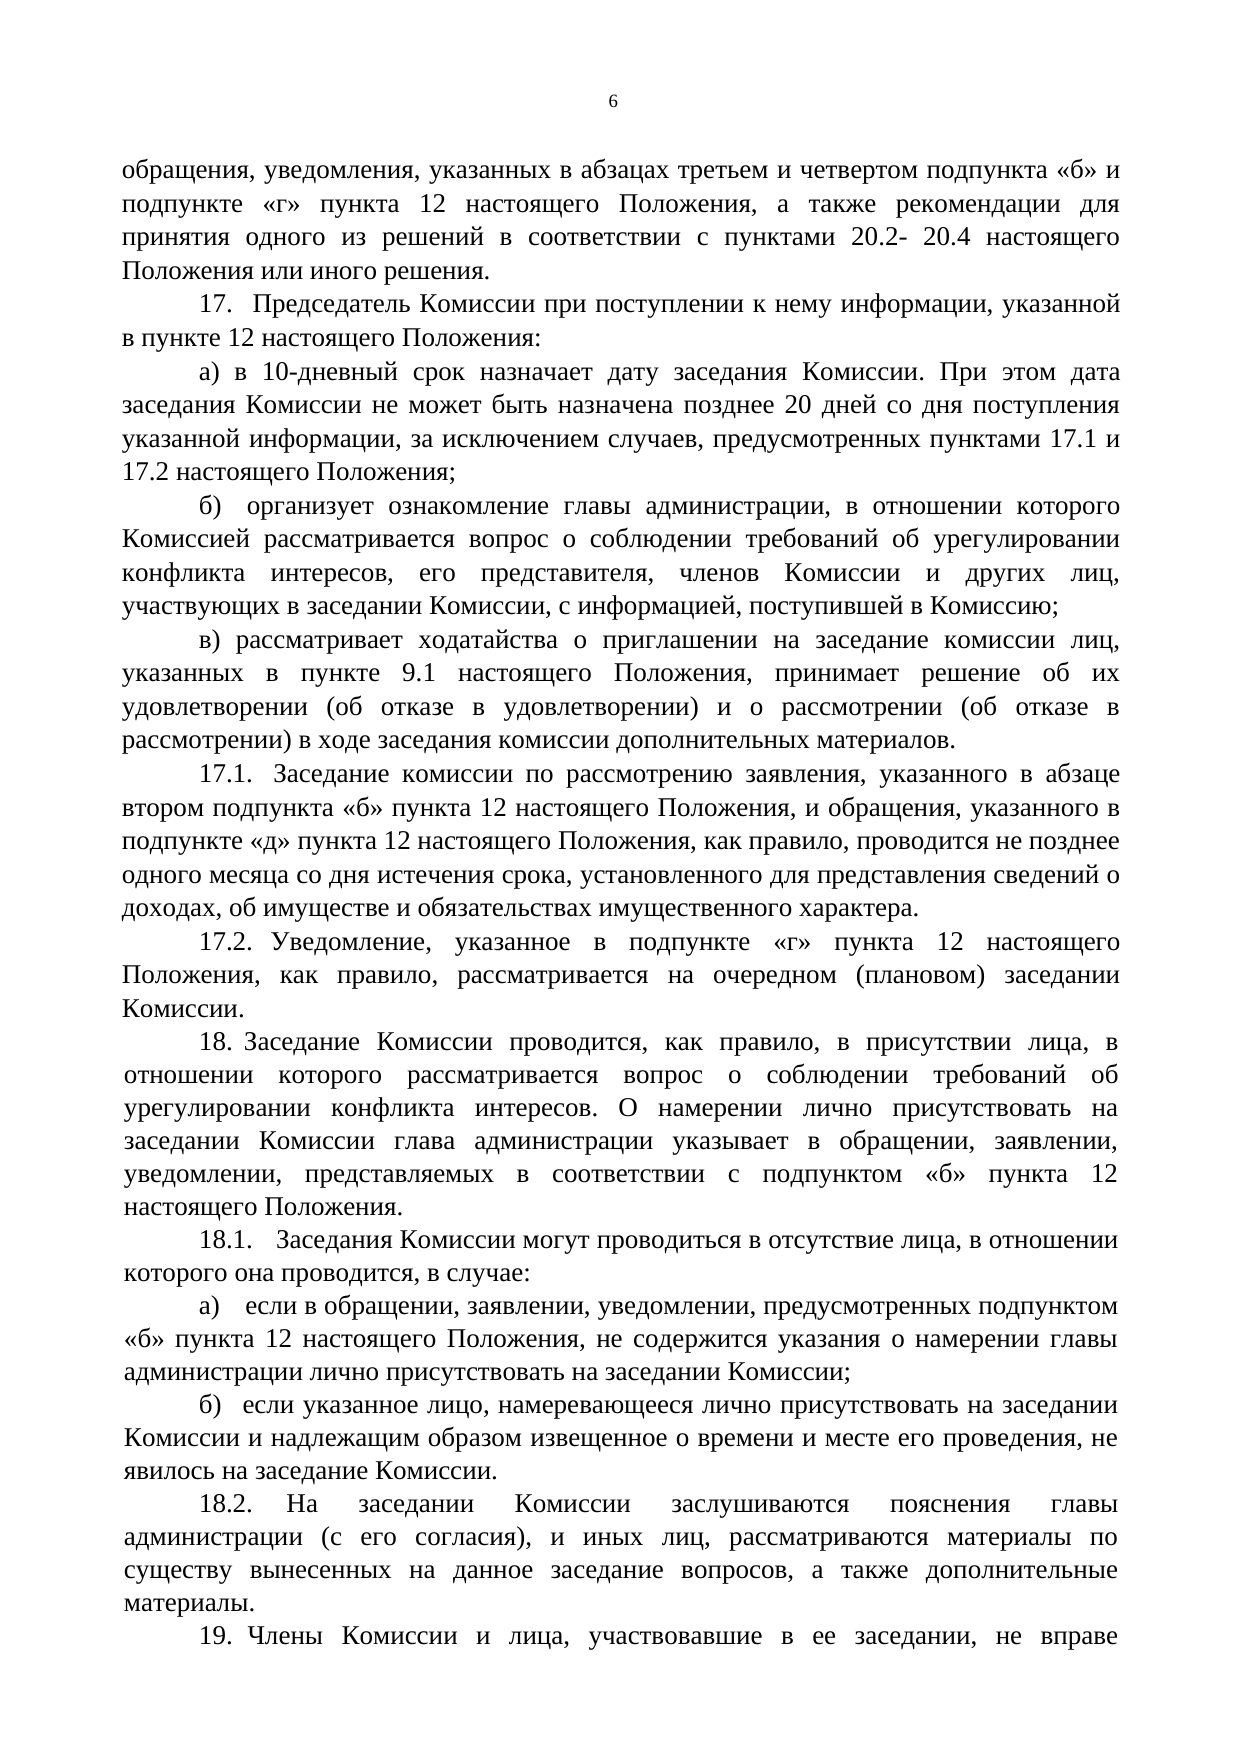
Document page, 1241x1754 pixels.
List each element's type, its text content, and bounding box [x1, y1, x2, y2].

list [124, 1618, 1119, 1651]
text в) рассматривает ходатайства о приглашении на заседание комиссии лиц, указанных в пункте 9.1 настоящего Положения, принимает решение об их удовлетворении (об отказе в удовлетворении) и о рассмотрении (об отказе в рассмотрении) в ходе заседания комиссии дополнительных материалов. [122, 622, 1122, 756]
text а) в 10-дневный срок назначает дату заседания Комиссии. При этом дата заседания Комиссии не может быть назначена позднее 20 дней со дня поступления указанной информации, за исключением случаев, предусмотренных пунктами 17.1 и 17.2 настоящего Положения; [122, 353, 1122, 487]
text а) если в обращении, заявлении, уведомлении, предусмотренных подпунктом «б» пункта 12 настоящего Положения, не содержится указания о намерении главы администрации лично присутствовать на заседании Комиссии; [124, 1288, 1119, 1387]
list Заседания Комиссии могут проводиться в отсутствие лица, в отношении которого она проводится, в случае: [124, 1222, 1119, 1288]
list Уведомление, указанное в подпункте «г» пункта 12 настоящего Положения, как правило, рассматривается на очередном (плановом) заседании Комиссии. [122, 923, 1122, 1024]
list Председатель Комиссии при поступлении к нему информации, указанной в пункте 12 настоящего Положения: [122, 286, 1122, 353]
list Заседание комиссии по рассмотрению заявления, указанного в абзаце втором подпункта «б» пункта 12 настоящего Положения, и обращения, указанного в подпункте «д» пункта 12 настоящего Положения, как правило, проводится не позднее одного месяца со дня истечения срока, установленного для представления сведений о доходах, об имуществе и обязательствах имущественного характера. [122, 756, 1122, 923]
text б) организует ознакомление главы администрации, в отношении которого Комиссией рассматривается вопрос о соблюдении требований об урегулировании конфликта интересов, его представителя, членов Комиссии и других лиц, участвующих в заседании Комиссии, с информацией, поступившей в Комиссию; [122, 487, 1122, 622]
text б) если указанное лицо, намеревающееся лично присутствовать на заседании Комиссии и надлежащим образом извещенное о времени и месте его проведения, не явилось на заседание Комиссии. [124, 1387, 1119, 1486]
list На заседании Комиссии заслушиваются пояснения главы администрации (с его согласия), и иных лиц, рассматриваются материалы по существу вынесенных на данное заседание вопросов, а также дополнительные материалы. [124, 1486, 1119, 1618]
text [122, 152, 1122, 286]
list Заседание Комиссии проводится, как правило, в присутствии лица, в отношении которого рассматривается вопрос о соблюдении требований об урегулировании конфликта интересов. О намерении лично присутствовать на заседании Комиссии глава администрации указывает в обращении, заявлении, уведомлении, представляемых в соответствии с подпунктом «б» пункта 12 настоящего Положения. [124, 1024, 1119, 1222]
